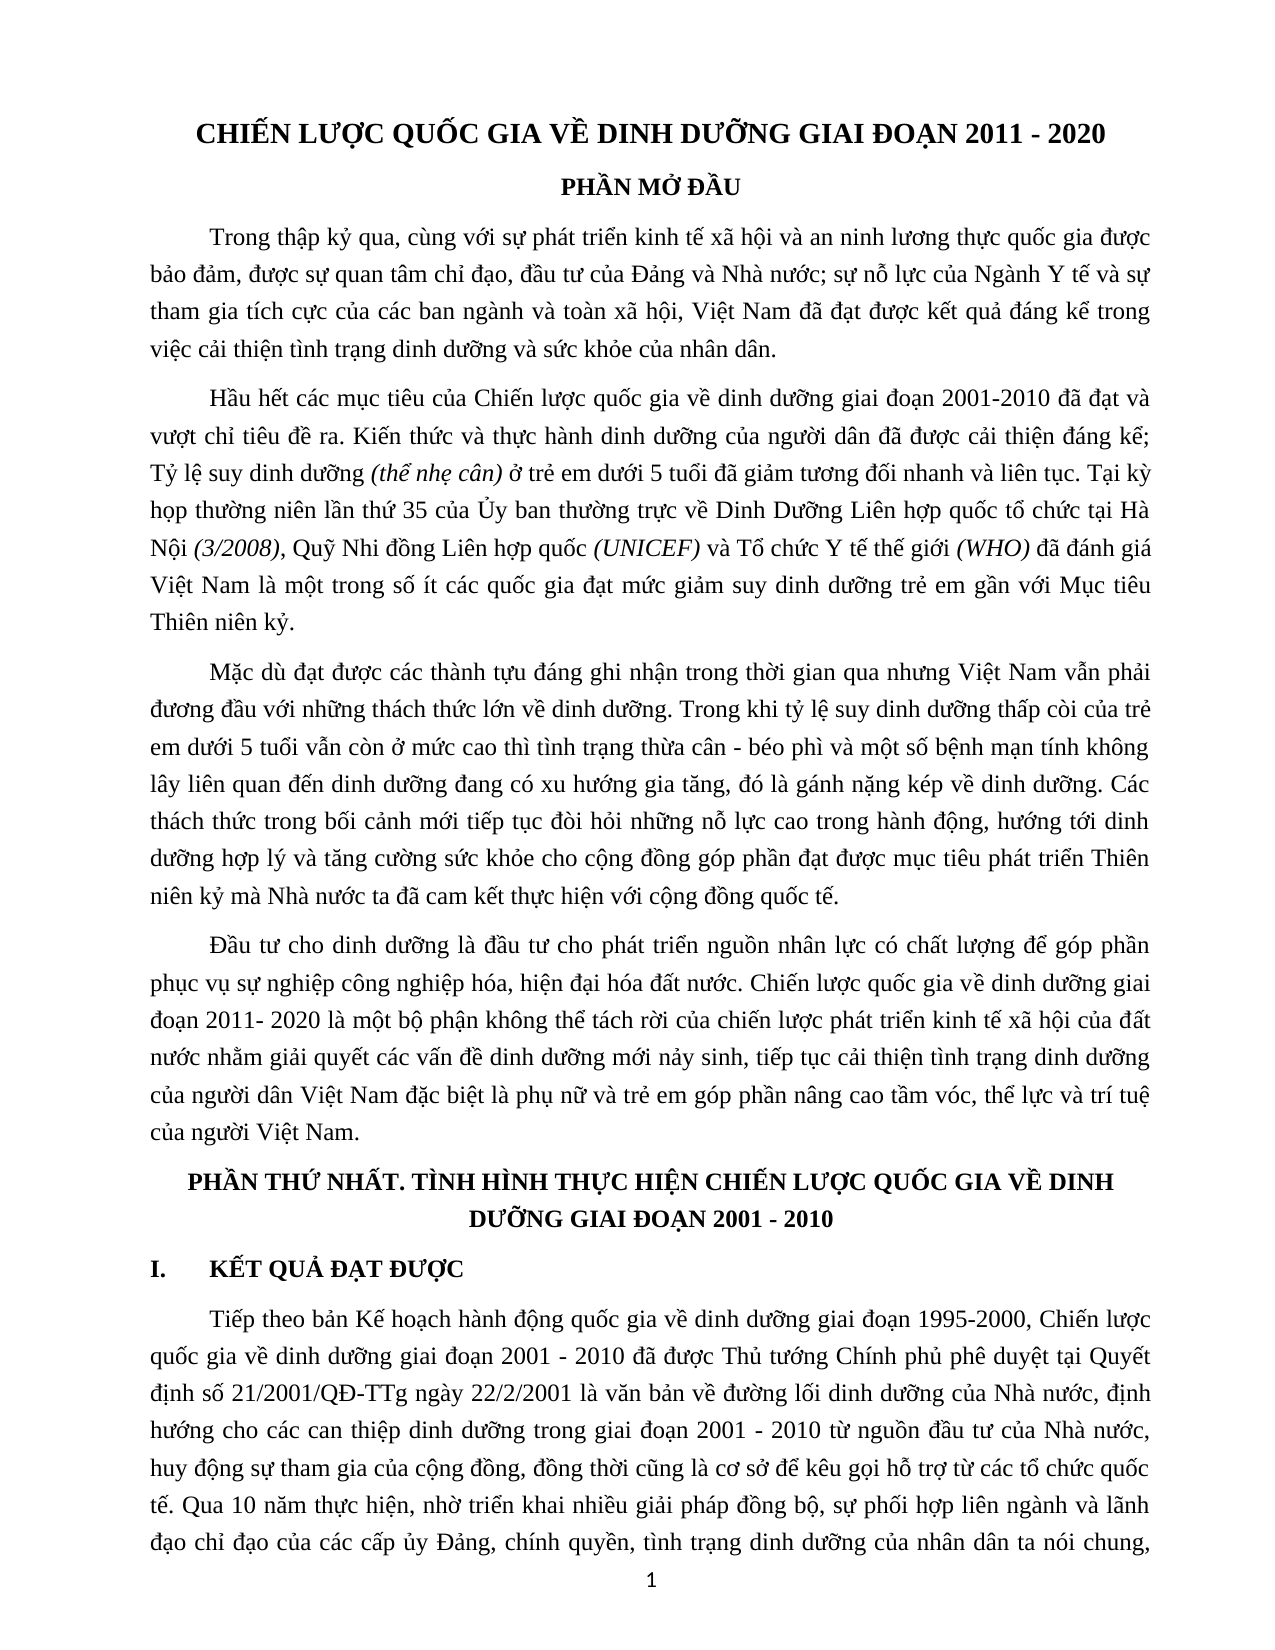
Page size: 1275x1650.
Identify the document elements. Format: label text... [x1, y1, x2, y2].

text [150, 1304, 1152, 1556]
subtitle KẾT QUẢ ĐẠT ĐƯỢC [150, 1254, 1152, 1283]
text Hầu hết các mục tiêu của Chiến lược quốc gia về dinh dưỡng giai đoạn 2001-2010 đã đạt và vượt chỉ tiêu đề ra. Kiến thức và thực hành dinh dưỡng của người dân đã được cải thiện đáng kể; Tỷ lệ suy dinh dưỡng (thể nhẹ cân) ở trẻ em dưới 5 tuổi đã giảm tương đối nhanh và liên tục. Tại kỳ họp thường niên lần thứ 35 của Ủy ban thường trực về Dinh Dưỡng Liên hợp quốc tổ chức tại Hà Nội (3/2008), Quỹ Nhi đồng Liên hợp quốc (UNICEF) và Tổ chức Y tế thế giới (WHO) đã đánh giá Việt Nam là một trong số ít các quốc gia đạt mức giảm suy dinh dưỡng trẻ em gần với Mục tiêu Thiên niên kỷ. [150, 383, 1152, 636]
subtitle PHẦN MỞ ĐẦU [150, 172, 1152, 201]
text Đầu tư cho dinh dưỡng là đầu tư cho phát triển nguồn nhân lực có chất lượng để góp phần phục vụ sự nghiệp công nghiệp hóa, hiện đại hóa đất nước. Chiến lược quốc gia về dinh dưỡng giai đoạn 2011- 2020 là một bộ phận không thể tách rời của chiến lược phát triển kinh tế xã hội của đất nước nhằm giải quyết các vấn đề dinh dưỡng mới nảy sinh, tiếp tục cải thiện tình trạng dinh dưỡng của người dân Việt Nam đặc biệt là phụ nữ và trẻ em góp phần nâng cao tầm vóc, thể lực và trí tuệ của người Việt Nam. [150, 931, 1152, 1146]
text Mặc dù đạt được các thành tựu đáng ghi nhận trong thời gian qua nhưng Việt Nam vẫn phải đương đầu với những thách thức lớn về dinh dưỡng. Trong khi tỷ lệ suy dinh dưỡng thấp còi của trẻ em dưới 5 tuổi vẫn còn ở mức cao thì tình trạng thừa cân - béo phì và một số bệnh mạn tính không lây liên quan đến dinh dưỡng đang có xu hướng gia tăng, đó là gánh nặng kép về dinh dưỡng. Các thách thức trong bối cảnh mới tiếp tục đòi hỏi những nỗ lực cao trong hành động, hướng tới dinh dưỡng hợp lý và tăng cường sức khỏe cho cộng đồng góp phần đạt được mục tiêu phát triển Thiên niên kỷ mà Nhà nước ta đã cam kết thực hiện với cộng đồng quốc tế. [150, 657, 1152, 909]
text CHIẾN LƯỢC QUỐC GIA VỀ DINH DƯỠNG GIAI ĐOẠN 2011 - 2020 [150, 116, 1152, 149]
subtitle PHẦN THỨ NHẤT. TÌNH HÌNH THỰC HIỆN CHIẾN LƯỢC QUỐC GIA VỀ DINH DƯỠNG GIAI ĐOẠN 2001 - 2010 [150, 1167, 1152, 1233]
text Trong thập kỷ qua, cùng với sự phát triển kinh tế xã hội và an ninh lương thực quốc gia được bảo đảm, được sự quan tâm chỉ đạo, đầu tư của Đảng và Nhà nước; sự nỗ lực của Ngành Y tế và sự tham gia tích cực của các ban ngành và toàn xã hội, Việt Nam đã đạt được kết quả đáng kể trong việc cải thiện tình trạng dinh dưỡng và sức khỏe của nhân dân. [150, 222, 1152, 362]
